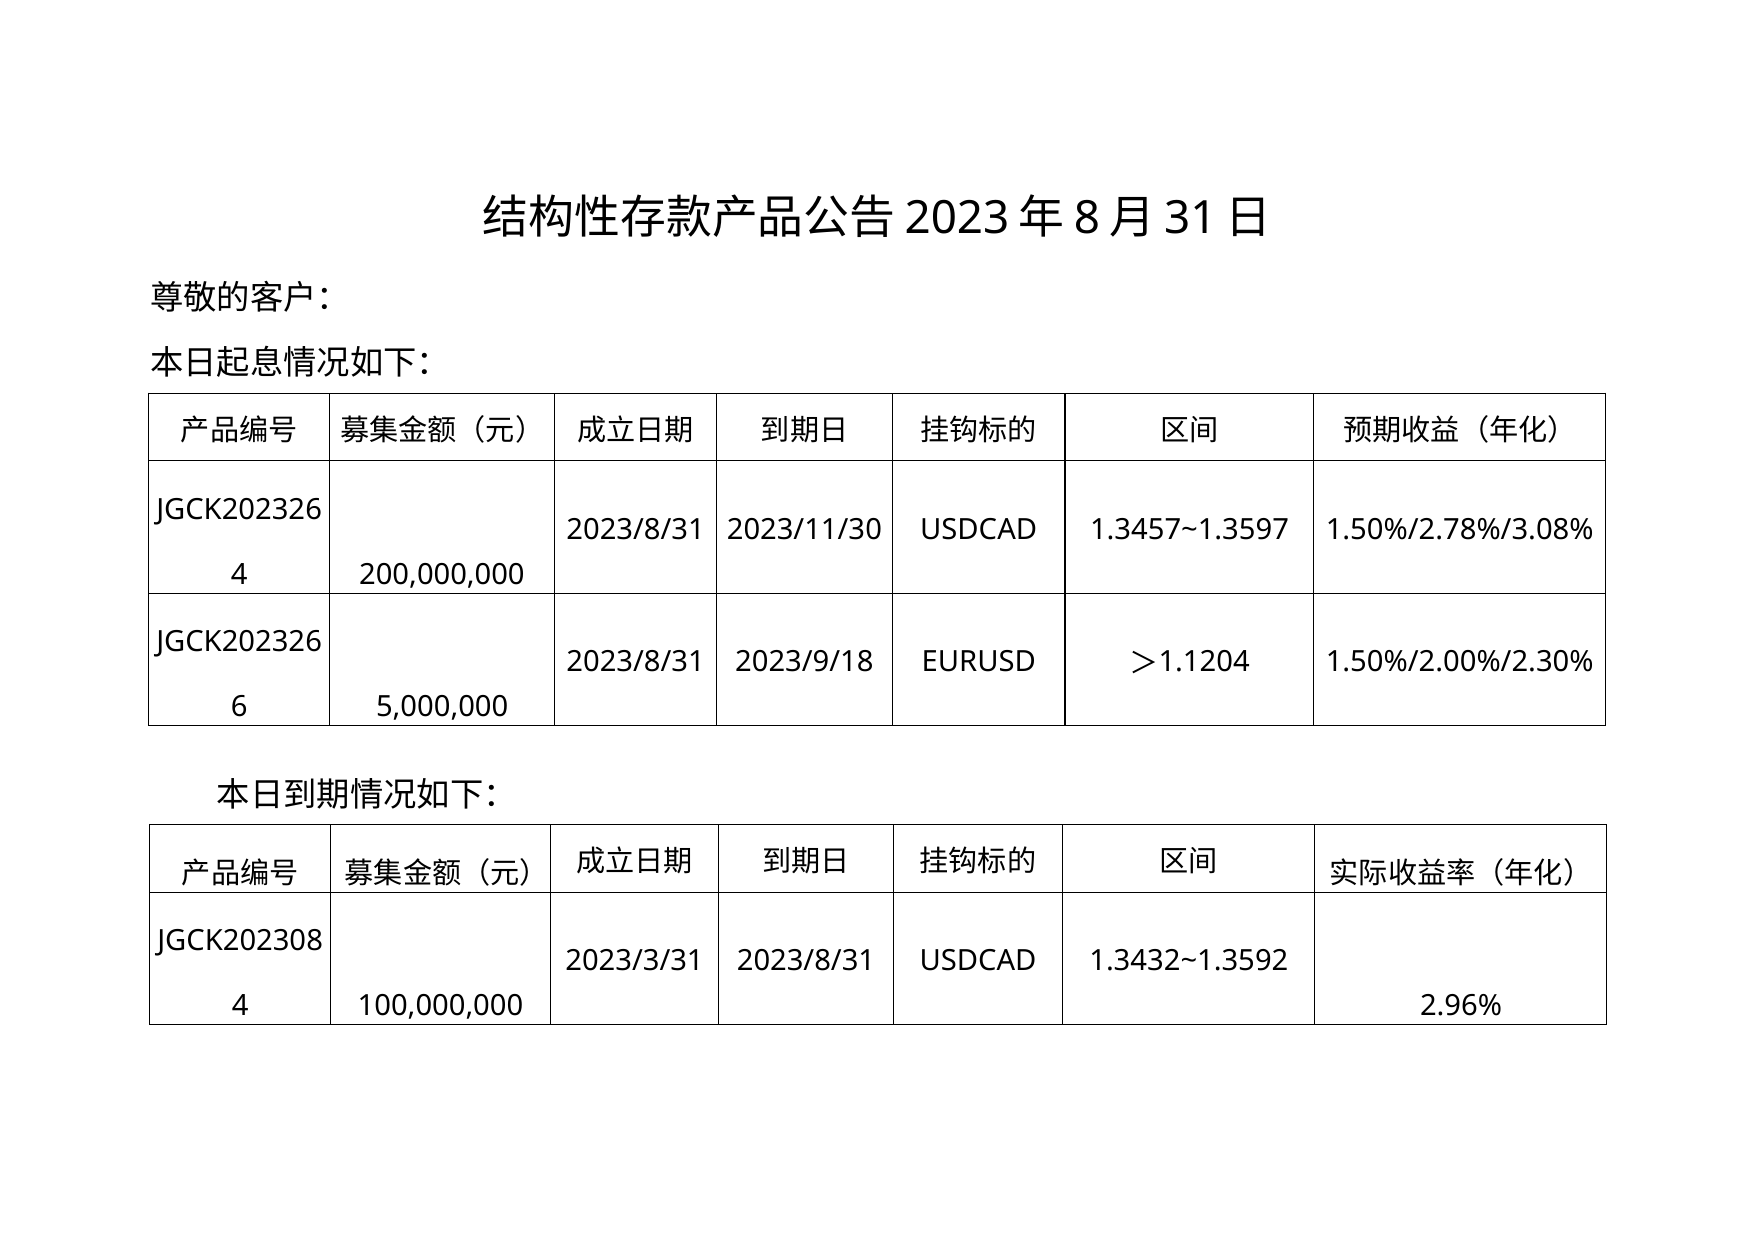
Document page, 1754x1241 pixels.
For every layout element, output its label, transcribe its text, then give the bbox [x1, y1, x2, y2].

table_cell 1.50%/2.00%/2.30% [1314, 594, 1605, 725]
table_header 产品编号 [149, 394, 329, 460]
text 本日到期情况如下： [150, 759, 1604, 824]
table_header 成立日期 [551, 825, 718, 892]
table_cell 1.3432~1.3592 [1063, 893, 1314, 1024]
table_cell JGCK2023264 [149, 461, 329, 593]
table_header 挂钩标的 [894, 825, 1062, 892]
table_cell 100,000,000 [331, 893, 550, 1024]
table_cell 2023/3/31 [551, 893, 718, 1024]
table_cell USDCAD [893, 461, 1064, 593]
table_cell 200,000,000 [330, 461, 554, 593]
table_header 区间 [1066, 394, 1313, 460]
table_cell 1.50%/2.78%/3.08% [1314, 461, 1605, 593]
table_cell 2023/11/30 [717, 461, 892, 593]
table_cell 2.96% [1315, 893, 1606, 1024]
text 尊敬的客户： [150, 263, 1604, 328]
table_cell USDCAD [894, 893, 1062, 1024]
table_header 募集金额（元） [331, 825, 550, 892]
table_header 募集金额（元） [330, 394, 554, 460]
table_header 预期收益（年化） [1314, 394, 1605, 460]
table_cell 1.3457~1.3597 [1066, 461, 1313, 593]
table_header 实际收益率（年化） [1315, 825, 1606, 892]
table_cell ＞1.1204 [1066, 594, 1313, 725]
table_cell JGCK2023084 [150, 893, 330, 1024]
table_header 到期日 [719, 825, 893, 892]
table_header 成立日期 [555, 394, 716, 460]
text 结构性存款产品公告2023年8月31日 [150, 165, 1604, 263]
table_header 区间 [1063, 825, 1314, 892]
table_header 产品编号 [150, 825, 330, 892]
table_cell 2023/8/31 [719, 893, 893, 1024]
table_cell JGCK2023266 [149, 594, 329, 725]
table_cell 2023/8/31 [555, 594, 716, 725]
table_cell 2023/8/31 [555, 461, 716, 593]
table_cell 5,000,000 [330, 594, 554, 725]
table_header 挂钩标的 [893, 394, 1064, 460]
table_header 到期日 [717, 394, 892, 460]
table_cell EURUSD [893, 594, 1064, 725]
text 本日起息情况如下： [150, 328, 1604, 393]
table_cell 2023/9/18 [717, 594, 892, 725]
